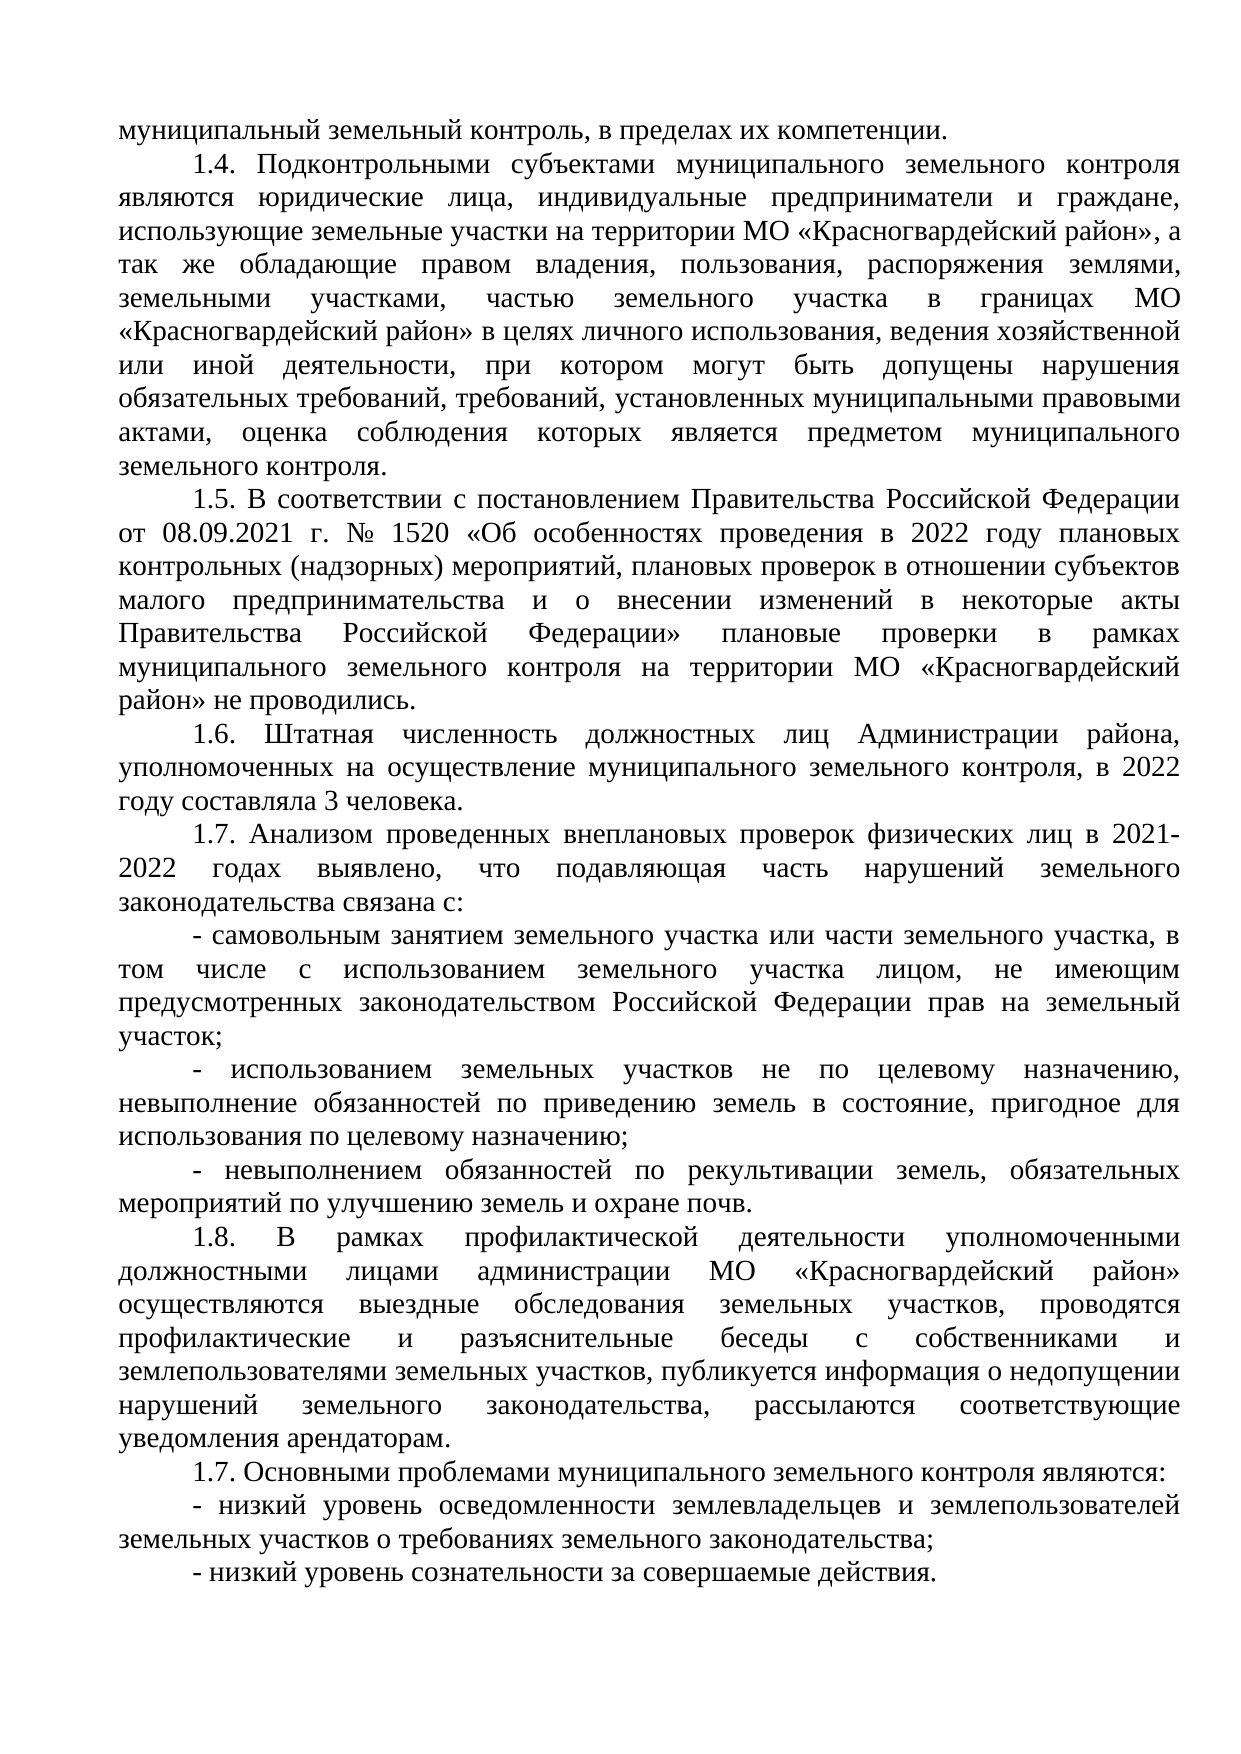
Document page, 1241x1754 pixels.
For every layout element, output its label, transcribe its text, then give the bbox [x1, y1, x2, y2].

text 1.6. Штатная численность должностных лиц Администрации района, уполномоченных на осуществление муниципального земельного контроля, в 2022 году составляла 3 человека. [118, 716, 1181, 817]
text 1.5. В соответствии с постановлением Правительства Российской Федерации от 08.09.2021 г. № 1520 «Об особенностях проведения в 2022 году плановых контрольных (надзорных) мероприятий, плановых проверок в отношении субъектов малого предпринимательства и о внесении изменений в некоторые акты Правительства Российской Федерации» плановые проверки в рамках муниципального земельного контроля на территории МО «Красногвардейский район» не проводились. [118, 481, 1181, 716]
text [118, 112, 1181, 146]
text - невыполнением обязанностей по рекультивации земель, обязательных мероприятий по улучшению земель и охране почв. [118, 1152, 1181, 1219]
text - самовольным занятием земельного участка или части земельного участка, в том числе с использованием земельного участка лицом, не имеющим предусмотренных законодательством Российской Федерации прав на земельный участок; [118, 917, 1181, 1051]
text - низкий уровень осведомленности землевладельцев и землепользователей земельных участков о требованиях земельного законодательства; [118, 1487, 1181, 1554]
text 1.8. В рамках профилактической деятельности уполномоченными должностными лицами администрации МО «Красногвардейский район» осуществляются выездные обследования земельных участков, проводятся профилактические и разъяснительные беседы с собственниками и землепользователями земельных участков, публикуется информация о недопущении нарушений земельного законодательства, рассылаются соответствующие уведомления арендаторам. [118, 1219, 1181, 1454]
text 1.7. Основными проблемами муниципального земельного контроля являются: [118, 1454, 1181, 1487]
text - низкий уровень сознательности за совершаемые действия. [118, 1554, 1181, 1588]
text 1.4. Подконтрольными субъектами муниципального земельного контроля являются юридические лица, индивидуальные предприниматели и граждане, использующие земельные участки на территории МО «Красногвардейский район», а так же обладающие правом владения, пользования, распоряжения землями, земельными участками, частью земельного участка в границах МО «Красногвардейский район» в целях личного использования, ведения хозяйственной или иной деятельности, при котором могут быть допущены нарушения обязательных требований, требований, установленных муниципальными правовыми актами, оценка соблюдения которых является предметом муниципального земельного контроля. [118, 146, 1181, 481]
text 1.7. Анализом проведенных внеплановых проверок физических лиц в 2021-2022 годах выявлено, что подавляющая часть нарушений земельного законодательства связана с: [118, 817, 1181, 917]
text - использованием земельных участков не по целевому назначению, невыполнение обязанностей по приведению земель в состояние, пригодное для использования по целевому назначению; [118, 1051, 1181, 1152]
